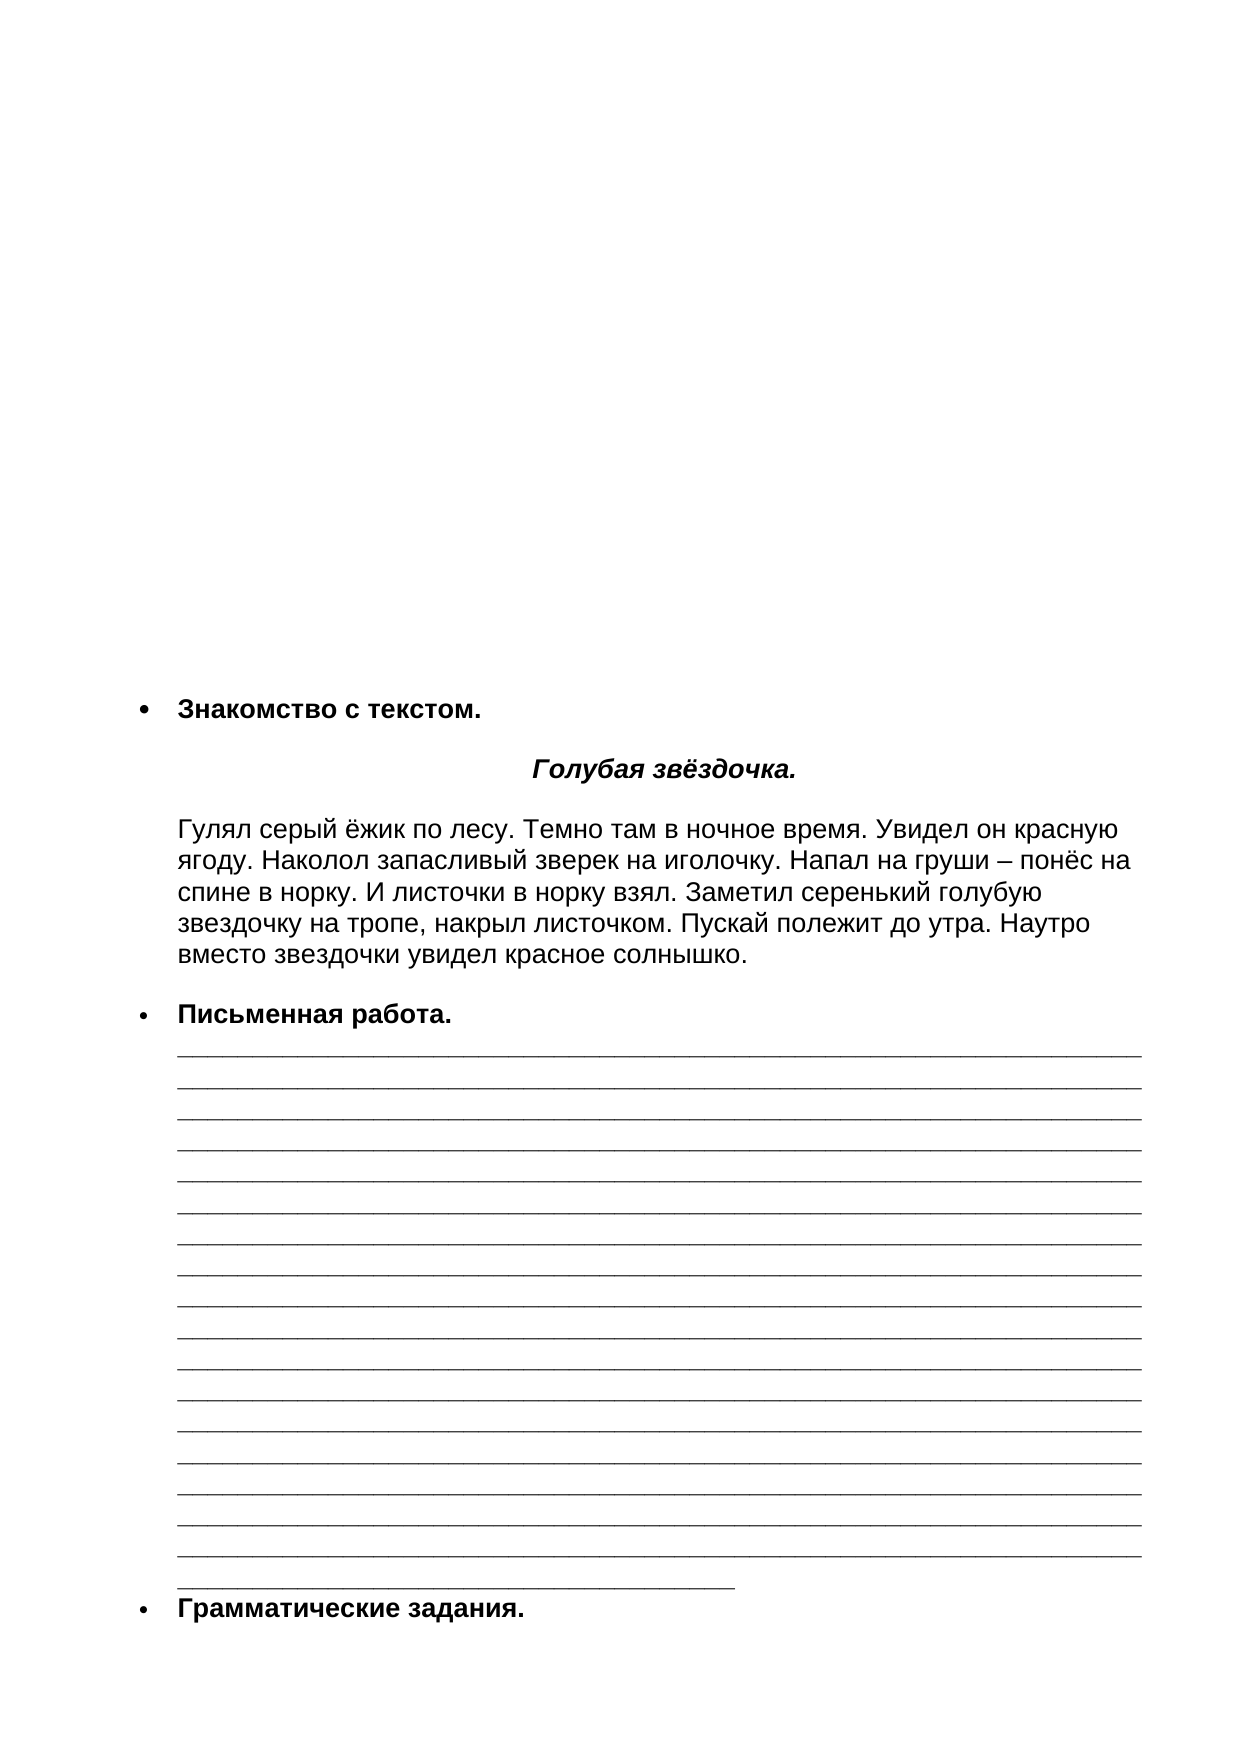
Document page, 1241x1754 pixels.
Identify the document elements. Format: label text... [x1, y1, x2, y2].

list Письменная работа. [140, 998, 1152, 1029]
list Грамматические задания. [140, 1592, 1152, 1623]
text Голубая звёздочка. [177, 753, 1152, 784]
text Гулял серый ёжик по лесу. Темно там в ночное время. Увидел он красную ягоду. Наколол запасливый зверек на иголочку. Напал на груши – понёс на спине в норку. И листочки в норку взял. Заметил серенький голубую звездочку на тропе, накрыл листочком. Пускай полежит до утра. Наутро вместо звездочки увидел красное солнышко. [177, 813, 1152, 969]
list Знакомство с текстом. [140, 693, 1152, 724]
text _____________________________________________________________________________________________________________________________________________________________________________________________________________________________________________________________________________________________________________________________________________________________________________________________________________________________________________________________________________________________________________________________________________________________________________________________________________________________________________________________________________________________________________________________________________________________________________________________________________________________________________________________________________________________________________________________________________________________________________________________________________________________________________________________________________________________________________________________________________________________________ [177, 1029, 1152, 1592]
